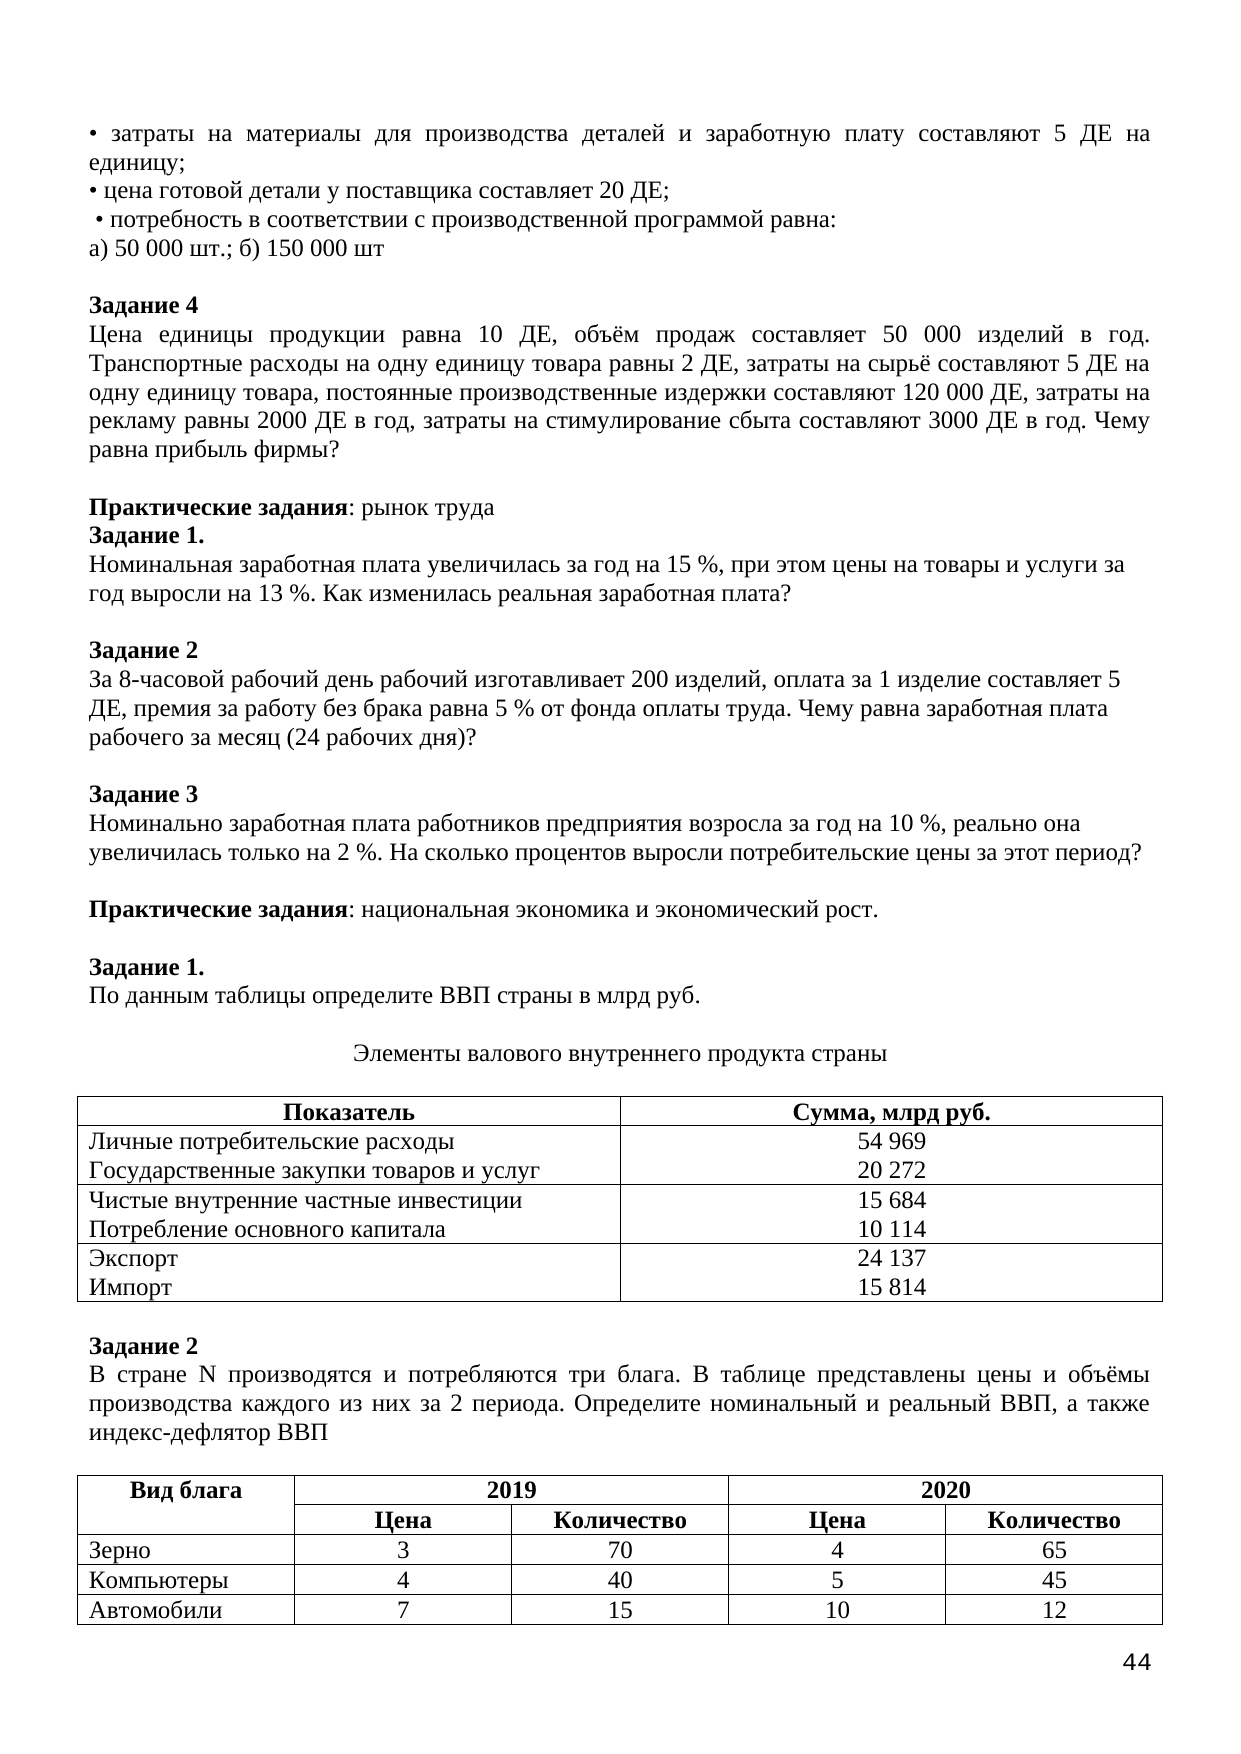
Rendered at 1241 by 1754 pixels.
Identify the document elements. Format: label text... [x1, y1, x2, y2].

table_cell Цена [729, 1505, 945, 1534]
text а) 50 000 шт.; б) 150 000 шт [89, 233, 1152, 262]
table_cell Экспорт Импорт [78, 1244, 620, 1301]
table_cell Чистые внутренние частные инвестиции Потребление основного капитала [78, 1185, 620, 1242]
table_cell Цена [295, 1505, 511, 1534]
table_cell 7 [295, 1595, 511, 1623]
table_cell 54 969 20 272 [621, 1126, 1162, 1184]
table_header Показатель [78, 1097, 620, 1125]
text • затраты на материалы для производства деталей и заработную плату составляют 5 ДЕ на единицу; [89, 118, 1152, 176]
text По данным таблицы определите ВВП страны в млрд руб. [89, 981, 1152, 1009]
text Практические задания: национальная экономика и экономический рост. [89, 894, 1152, 923]
table_cell 12 [946, 1595, 1162, 1623]
table_cell Количество [946, 1505, 1162, 1534]
text • цена готовой детали у поставщика составляет 20 ДЕ; [89, 176, 1152, 204]
table_cell Компьютеры [78, 1565, 294, 1594]
table_cell 15 [512, 1595, 728, 1623]
table_cell 65 [946, 1535, 1162, 1564]
text Задание 1. [89, 521, 1152, 549]
table_cell Зерно [78, 1535, 294, 1564]
text Номинальная заработная плата увеличилась за год на 15 %, при этом цены на товары и услуги за год выросли на 13 %. Как изменилась реальная заработная плата? [89, 549, 1152, 607]
table_cell Автомобили [78, 1595, 294, 1623]
table_cell 3 [295, 1535, 511, 1564]
text Номинально заработная плата работников предприятия возросла за год на 10 %, реально она увеличилась только на 2 %. На сколько процентов выросли потребительские цены за этот период? [89, 808, 1152, 866]
text За 8-часовой рабочий день рабочий изготавливает 200 изделий, оплата за 1 изделие составляет 5 ДЕ, премия за работу без брака равна 5 % от фонда оплаты труда. Чему равна заработная плата рабочего за месяц (24 рабочих дня)? [89, 664, 1152, 751]
table_cell 15 684 10 114 [621, 1185, 1162, 1242]
text Цена единицы продукции равна 10 ДЕ, объём продаж составляет 50 000 изделий в год. Транспортные расходы на одну единицу товара равны 2 ДЕ, затраты на сырьё составляют 5 ДЕ на одну единицу товара, постоянные производственные издержки составляют 120 000 ДЕ, затраты на рекламу равны 2000 ДЕ в год, затраты на стимулирование сбыта составляют 3000 ДЕ в год. Чему равна прибыль фирмы? [89, 319, 1152, 463]
text В стране N производятся и потребляются три блага. В таблице представлены цены и объёмы производства каждого из них за 2 периода. Определите номинальный и реальный ВВП, а также индекс-дефлятор ВВП [89, 1359, 1152, 1446]
text Элементы валового внутреннего продукта страны [89, 1038, 1152, 1067]
table_cell 45 [946, 1565, 1162, 1594]
table_cell 10 [729, 1595, 945, 1623]
text Задание 2 [89, 636, 1152, 664]
table_header 2019 [295, 1476, 728, 1504]
table_header Сумма, млрд руб. [621, 1097, 1162, 1125]
table_header Вид блага [78, 1476, 294, 1534]
table_header 2020 [729, 1476, 1162, 1504]
text • потребность в соответствии с производственной программой равна: [89, 204, 1152, 233]
table_cell 4 [729, 1535, 945, 1564]
text Задание 4 [89, 291, 1152, 319]
table_cell Количество [512, 1505, 728, 1534]
table_cell 40 [512, 1565, 728, 1594]
text Задание 1. [89, 952, 1152, 981]
table_cell Личные потребительские расходы Государственные закупки товаров и услуг [78, 1126, 620, 1184]
table_cell 4 [295, 1565, 511, 1594]
text Задание 2 [89, 1331, 1152, 1359]
table_cell 24 137 15 814 [621, 1244, 1162, 1301]
text Задание 3 [89, 779, 1152, 808]
table_cell 70 [512, 1535, 728, 1564]
table_cell 5 [729, 1565, 945, 1594]
text Практические задания: рынок труда [89, 492, 1152, 521]
